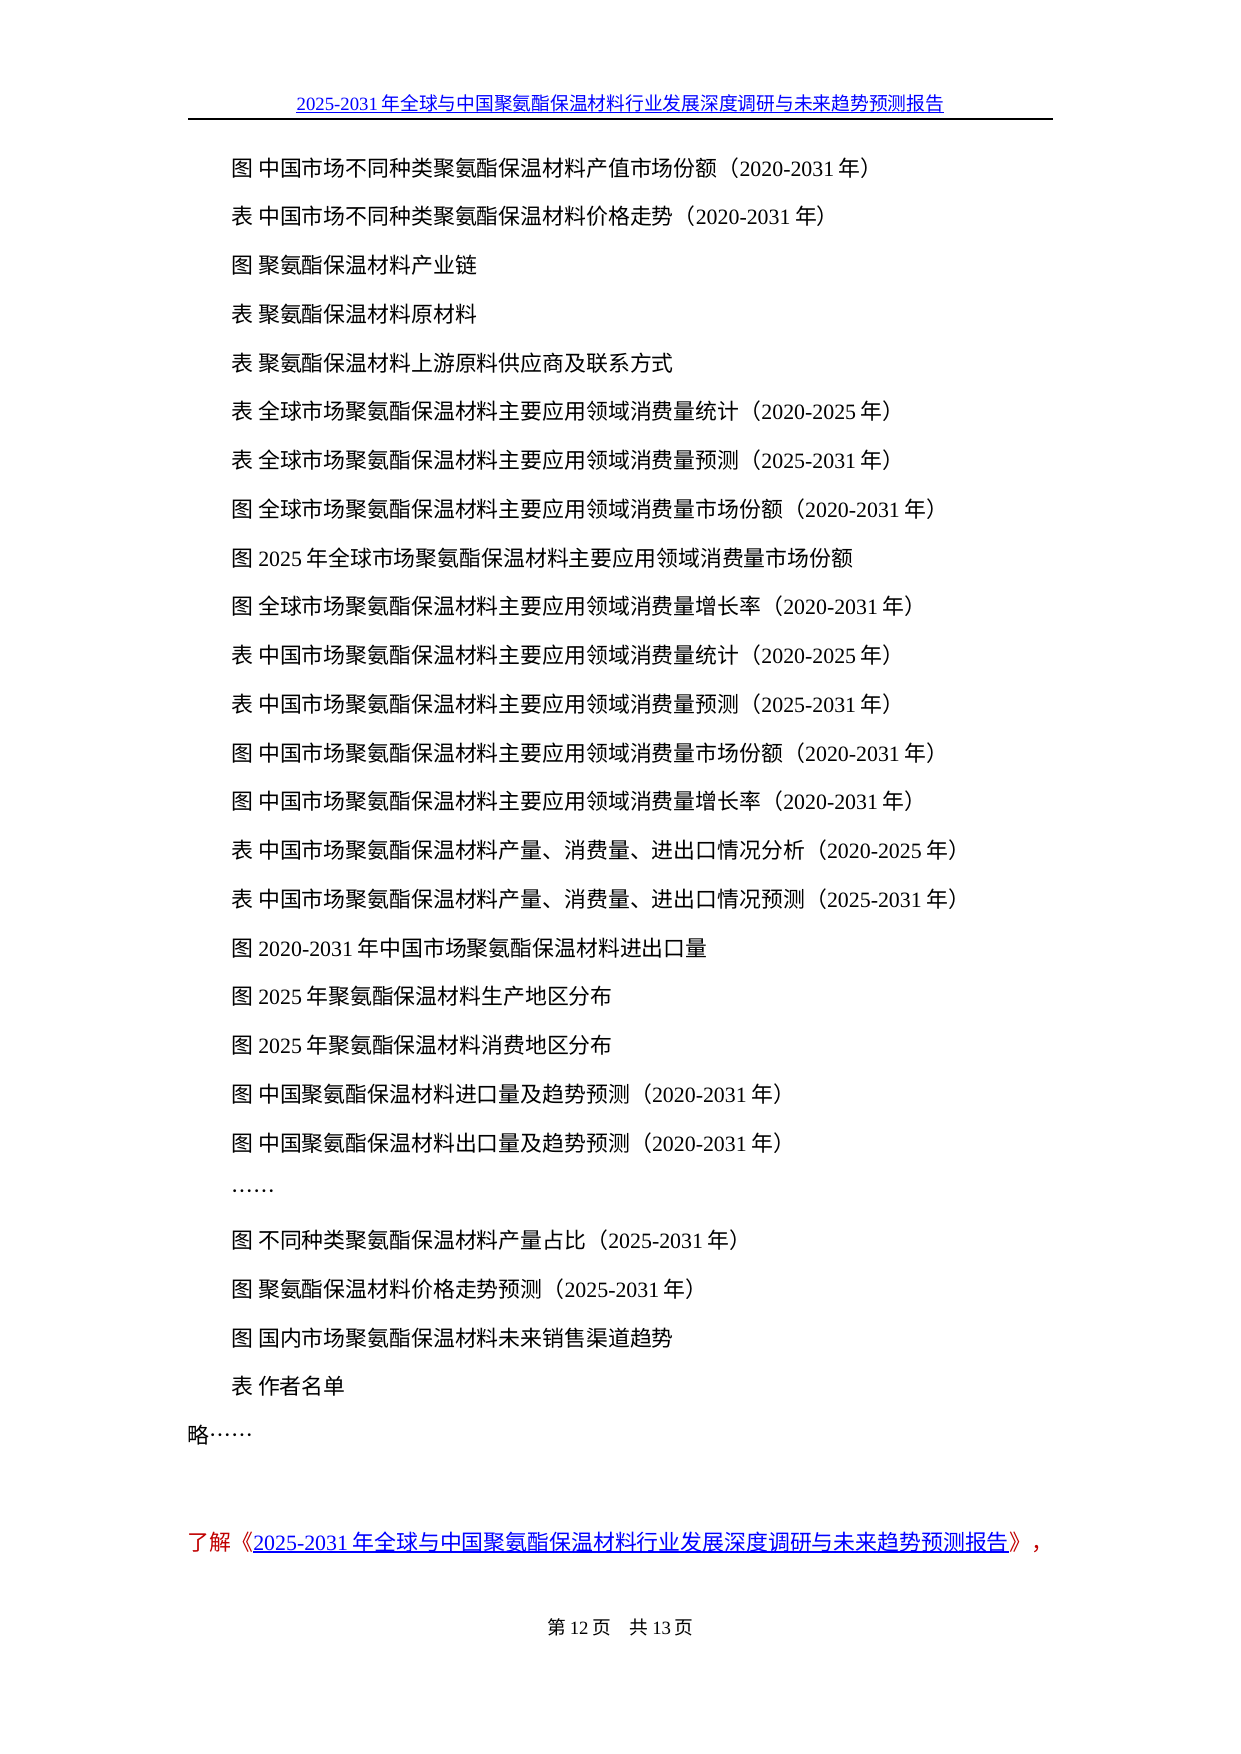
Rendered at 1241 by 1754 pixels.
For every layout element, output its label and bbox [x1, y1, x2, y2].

text [187, 1524, 1053, 1557]
text [187, 150, 1053, 1450]
